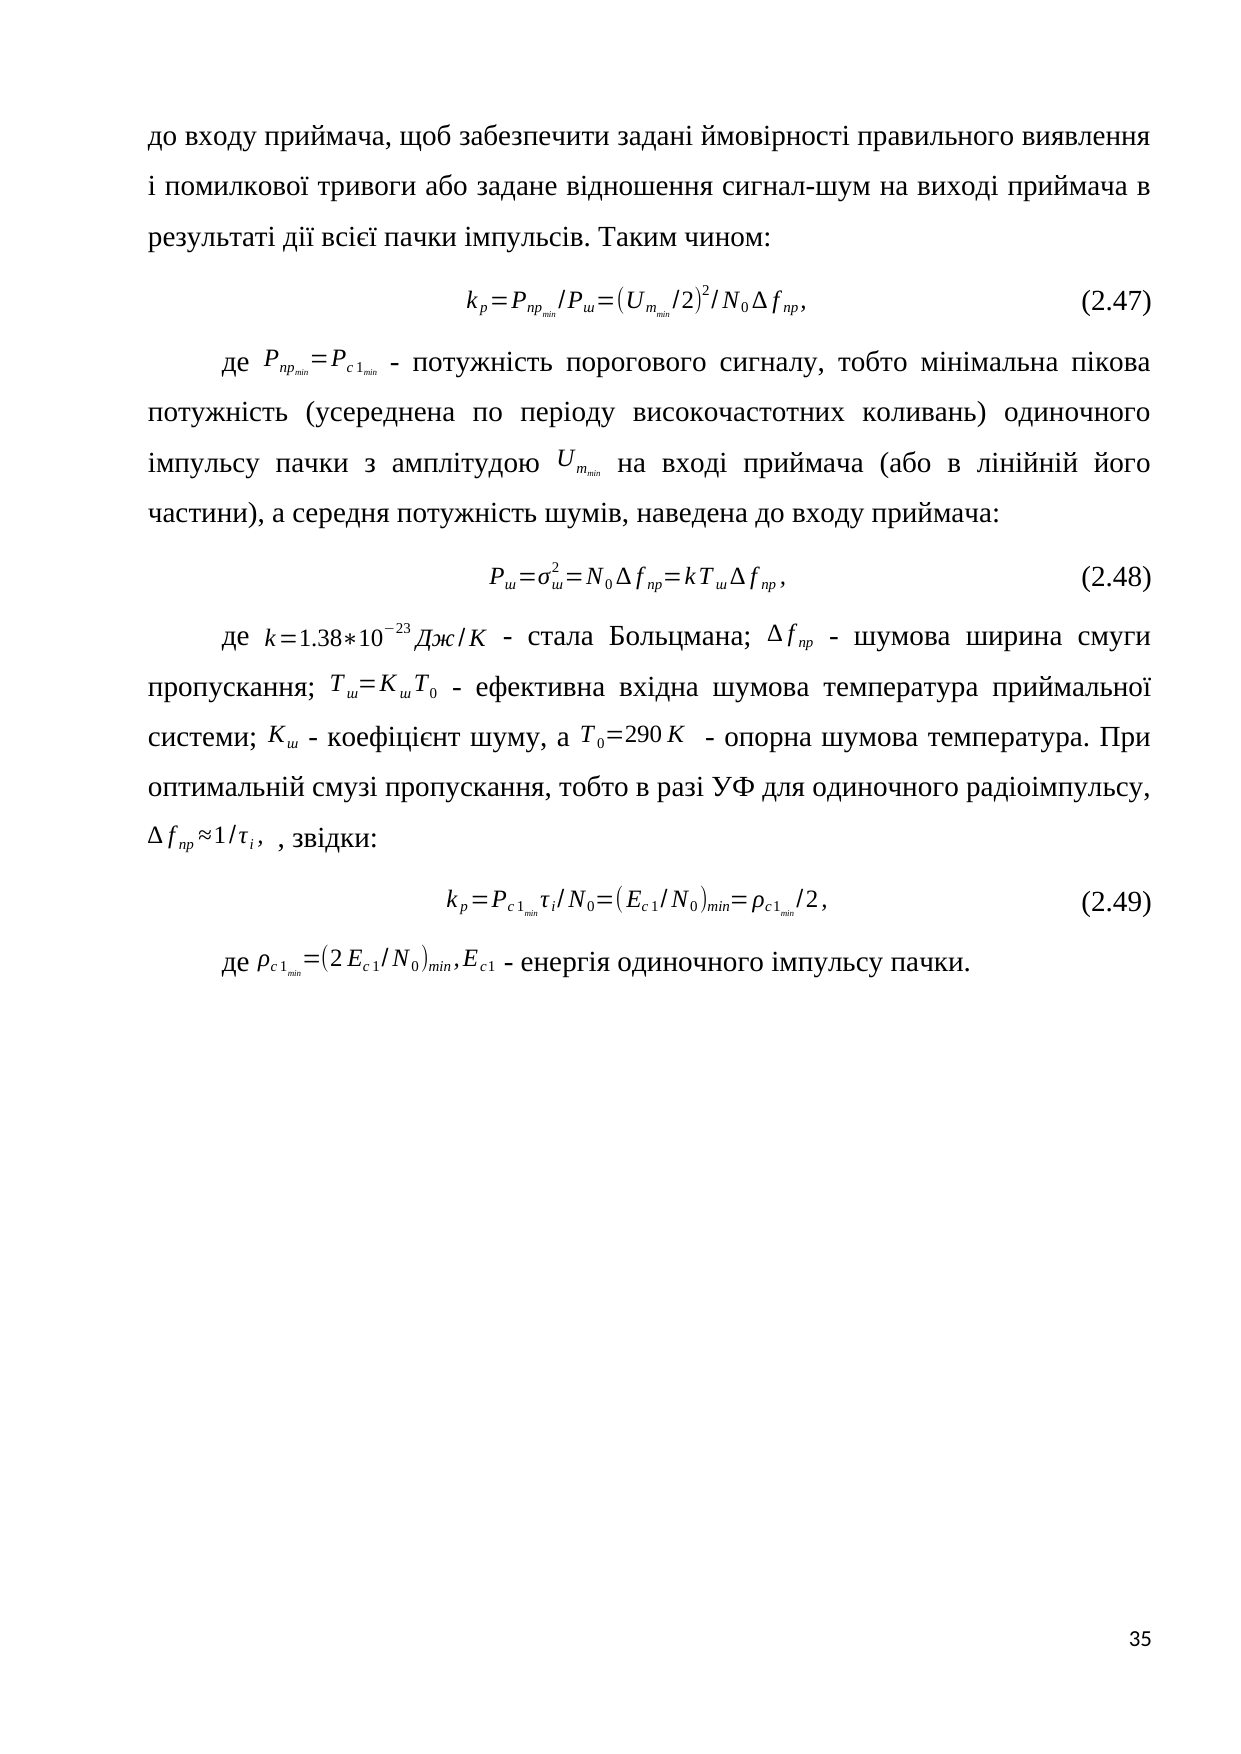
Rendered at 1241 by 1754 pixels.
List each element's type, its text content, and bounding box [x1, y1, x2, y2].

table_header (2.49) [1063, 871, 1163, 943]
table_header [136, 269, 1063, 344]
text де - потужність порогового сигналу, тобто мінімальна пікова потужність (усереднена по періоду високочастотних коливань) одиночного імпульсу пачки з амплітудою на вході приймача (або в лінійній його частини), а середня потужність шумів, наведена до входу приймача: [148, 344, 1152, 529]
table_header (2.48) [1063, 546, 1163, 618]
table_header (2.47) [1063, 269, 1163, 344]
table_header [136, 871, 1063, 943]
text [148, 118, 1152, 252]
text де - стала Больцмана; - шумова ширина смуги пропускання; - ефективна вхідна шумова температура приймальної системи; - коефіцієнт шуму, а - опорна шумова температура. При оптимальній смузі пропускання, тобто в разі УФ для одиночного радіоімпульсу, , звідки: [148, 618, 1152, 854]
table_header [136, 546, 1063, 618]
text де - енергія одиночного імпульсу пачки. [148, 943, 1152, 978]
